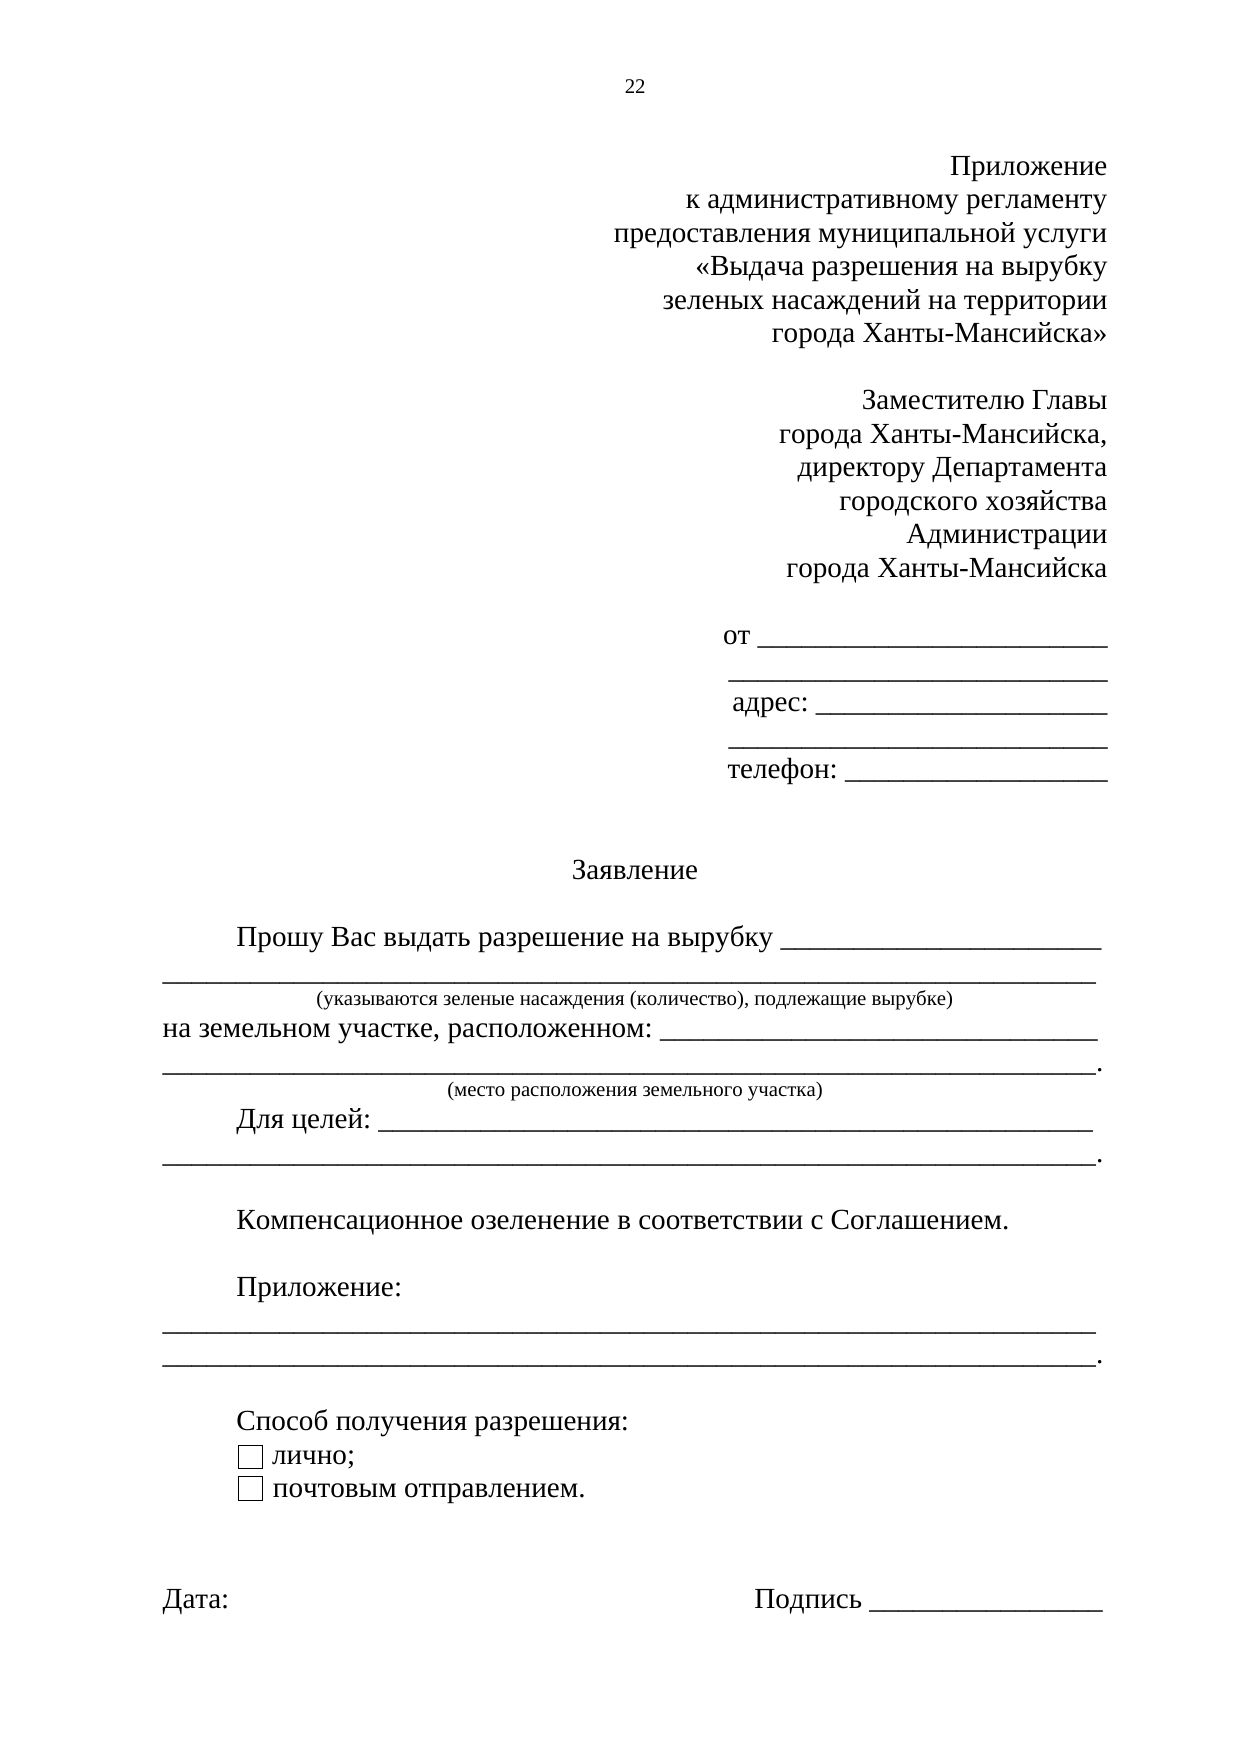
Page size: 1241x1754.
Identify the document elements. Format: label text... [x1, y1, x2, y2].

text Прошу Вас выдать разрешение на вырубку ______________________ [162, 919, 1107, 953]
text «Выдача разрешения на вырубку [162, 248, 1107, 282]
text Компенсационное озеленение в соответствии с Соглашением. [162, 1202, 1107, 1236]
text от ________________________ [162, 617, 1107, 651]
text __________________________ [162, 718, 1107, 751]
text зеленых насаждений на территории [162, 282, 1107, 315]
text Приложение: ________________________________________________________________ [162, 1269, 1107, 1336]
text на земельном участке, расположенном: ______________________________ [162, 1010, 1107, 1044]
text Заявление [162, 852, 1107, 886]
text Способ получения разрешения: [162, 1403, 1107, 1437]
text города Ханты-Мансийска, [162, 416, 1107, 449]
text ________________________________________________________________. [162, 1135, 1107, 1168]
text городского хозяйства [162, 483, 1107, 517]
text __________________________ [162, 651, 1107, 684]
text Для целей: _________________________________________________ [162, 1101, 1107, 1135]
text города Ханты-Мансийска [162, 550, 1107, 584]
text ________________________________________________________________. [162, 1044, 1107, 1077]
text города Ханты-Мансийска» [162, 315, 1107, 349]
text к административному регламенту [162, 181, 1107, 215]
text ________________________________________________________________. [162, 1336, 1107, 1370]
text лично; [162, 1437, 1107, 1470]
text (место расположения земельного участка) [162, 1077, 1107, 1101]
text телефон: __________________ [162, 751, 1107, 785]
text Приложение [162, 148, 1107, 181]
subtitle Заместителю Главы [162, 382, 1107, 416]
text Администрации [162, 517, 1107, 550]
subtitle директору Департамента [162, 449, 1107, 483]
text почтовым отправлением. [162, 1470, 1107, 1504]
text (указываются зеленые насаждения (количество), подлежащие вырубке) [162, 986, 1107, 1010]
text предоставления муниципальной услуги [162, 215, 1107, 248]
text адрес: ____________________ [162, 684, 1107, 718]
text ________________________________________________________________ [162, 953, 1107, 986]
text Дата: Подпись ________________ [162, 1581, 1107, 1614]
